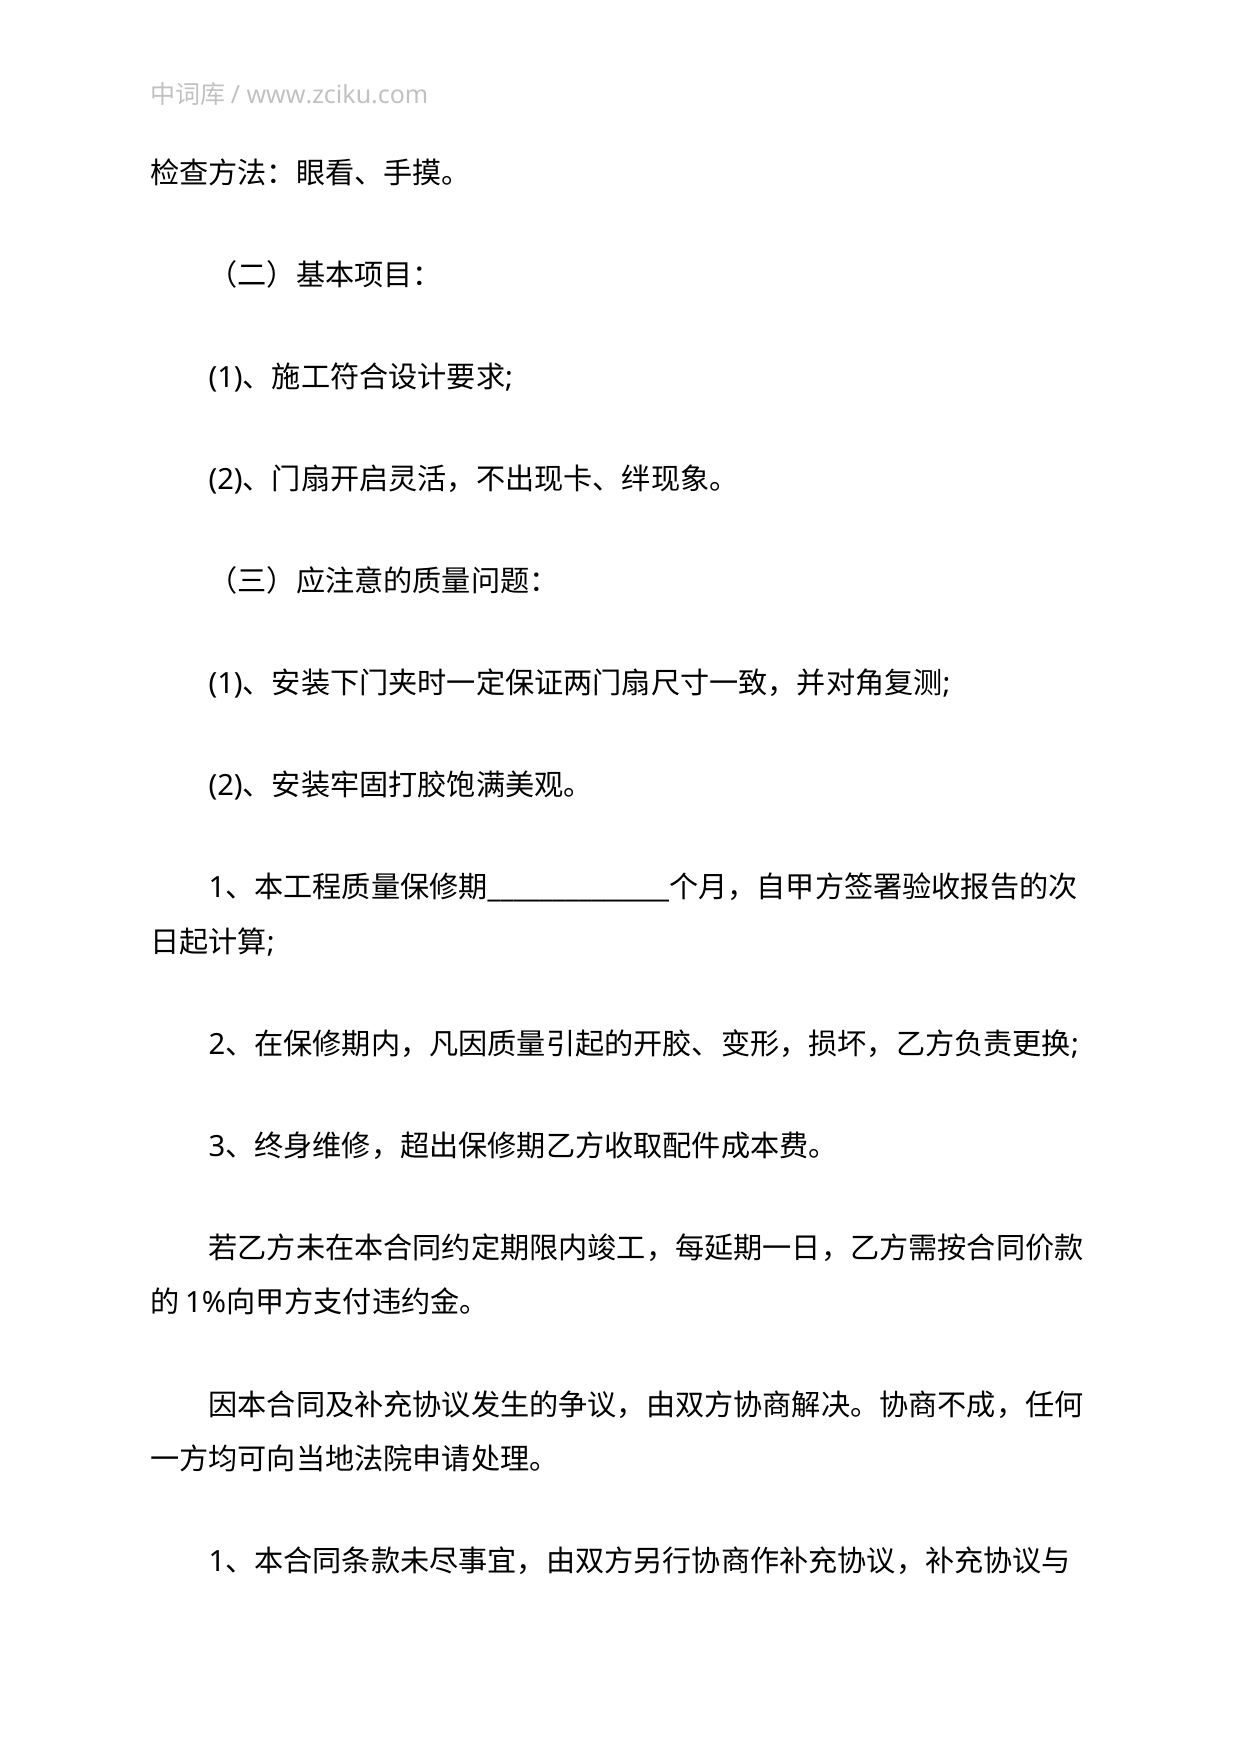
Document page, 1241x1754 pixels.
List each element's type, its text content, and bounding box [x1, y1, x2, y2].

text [150, 1538, 1090, 1580]
text （三）应注意的质量问题： [150, 557, 1090, 600]
text 若乙方未在本合同约定期限内竣工，每延期一日，乙方需按合同价款的1%向甲方支付违约金。 [150, 1224, 1090, 1321]
text (1)、安装下门夹时一定保证两门扇尺寸一致，并对角复测; [150, 659, 1090, 702]
text 3、终身维修，超出保修期乙方收取配件成本费。 [150, 1122, 1090, 1164]
text 1、本工程质量保修期______________个月，自甲方签署验收报告的次日起计算; [150, 863, 1090, 961]
text 2、在保修期内，凡因质量引起的开胶、变形，损坏，乙方负责更换; [150, 1020, 1090, 1063]
text 因本合同及补充协议发生的争议，由双方协商解决。协商不成，任何一方均可向当地法院申请处理。 [150, 1381, 1090, 1478]
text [150, 150, 1090, 192]
text (2)、门扇开启灵活，不出现卡、绊现象。 [150, 456, 1090, 498]
text (2)、安装牢固打胶饱满美观。 [150, 761, 1090, 804]
text （二）基本项目： [150, 252, 1090, 294]
text (1)、施工符合设计要求; [150, 353, 1090, 396]
